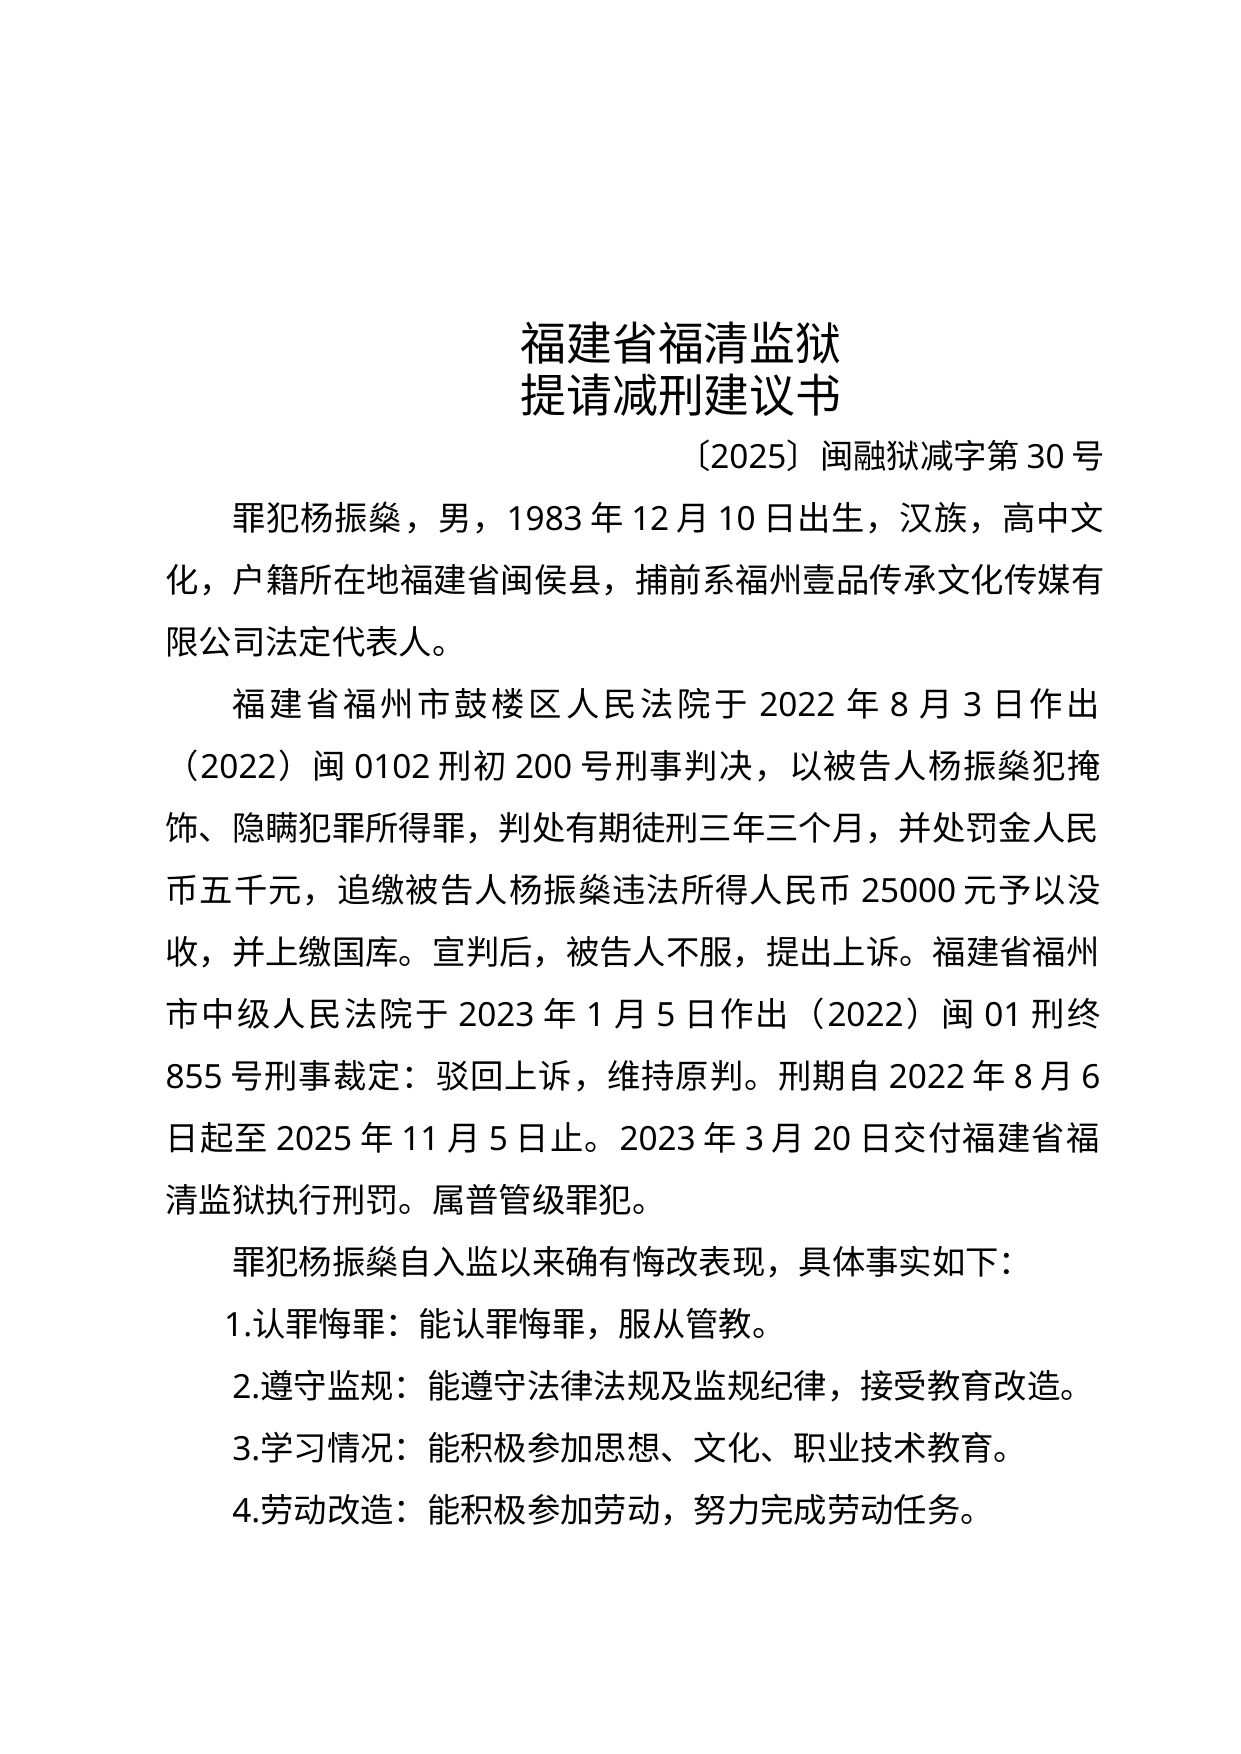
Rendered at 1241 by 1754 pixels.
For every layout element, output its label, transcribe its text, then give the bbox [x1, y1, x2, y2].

text 提请减刑建议书 [165, 371, 1104, 423]
text 罪犯杨振燊自入监以来确有悔改表现，具体事实如下： [165, 1229, 1104, 1291]
text 2.遵守监规：能遵守法律法规及监规纪律，接受教育改造。 [165, 1353, 1104, 1415]
text 〔2025〕闽融狱减字第30号 [165, 423, 1104, 485]
text 罪犯杨振燊，男，1983年12月10日出生，汉族，高中文化，户籍所在地福建省闽侯县，捕前系福州壹品传承文化传媒有限公司法定代表人。 [165, 485, 1104, 671]
text 1.认罪悔罪：能认罪悔罪，服从管教。 [165, 1291, 1104, 1353]
text 3.学习情况：能积极参加思想、文化、职业技术教育。 [165, 1415, 1104, 1477]
text 福建省福州市鼓楼区人民法院于2022年8月3日作出（2022）闽0102刑初200号刑事判决，以被告人杨振燊犯掩饰、隐瞒犯罪所得罪，判处有期徒刑三年三个月，并处罚金人民币五千元，追缴被告人杨振燊违法所得人民币25000元予以没收，并上缴国库。宣判后，被告人不服，提出上诉。福建省福州市中级人民法院于2023年1月5日作出（2022）闽01刑终855号刑事裁定：驳回上诉，维持原判。刑期自2022年8月6日起至2025年11月5日止。2023年3月20日交付福建省福清监狱执行刑罚。属普管级罪犯。 [165, 671, 1100, 1229]
text 福建省福清监狱 [165, 319, 1104, 371]
text 4.劳动改造：能积极参加劳动，努力完成劳动任务。 [165, 1477, 1104, 1539]
